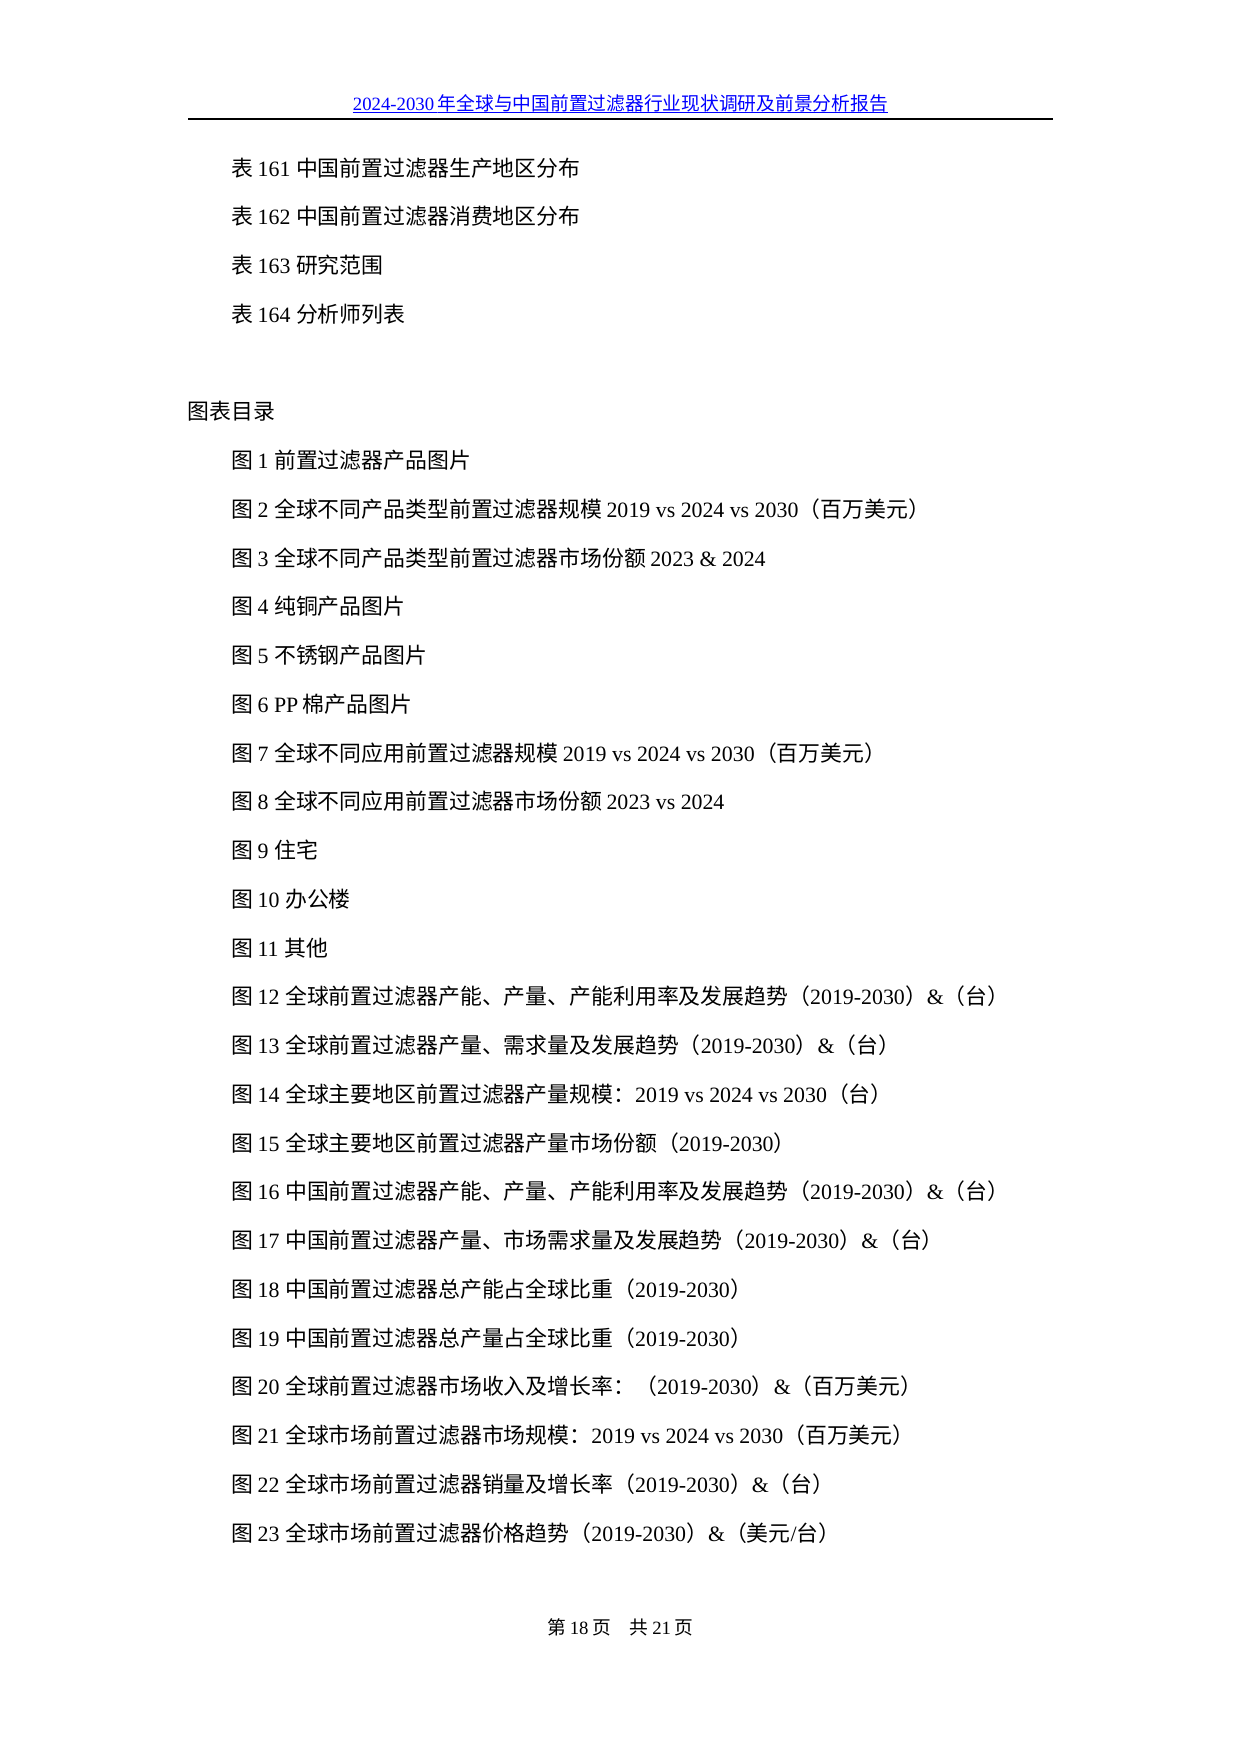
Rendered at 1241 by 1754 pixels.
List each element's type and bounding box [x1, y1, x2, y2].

text [187, 150, 1053, 1548]
